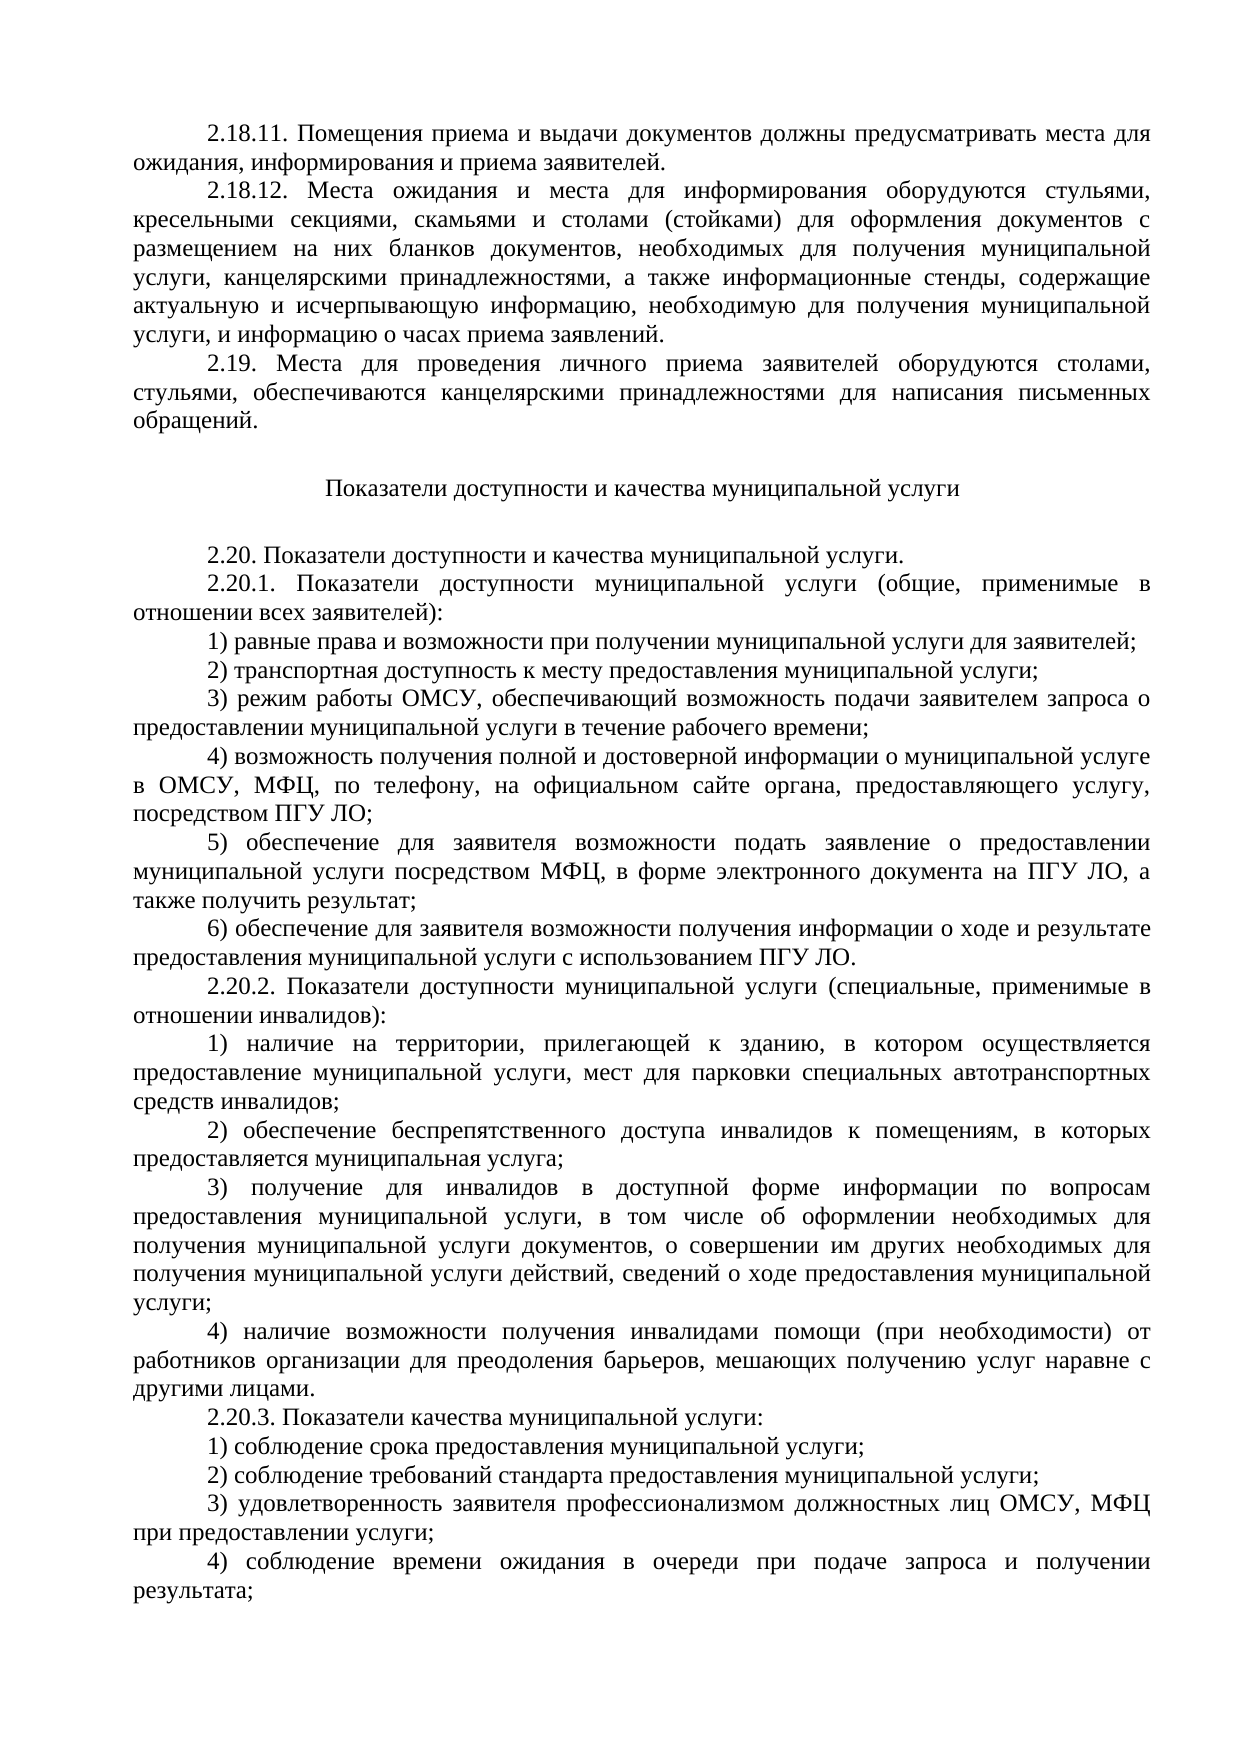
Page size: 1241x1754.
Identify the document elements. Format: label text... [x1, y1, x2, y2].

text 2.20.3. Показатели качества муниципальной услуги: [133, 1402, 1152, 1431]
text 2.20.1. Показатели доступности муниципальной услуги (общие, применимые в отношении всех заявителей): [133, 568, 1152, 626]
text 1) соблюдение срока предоставления муниципальной услуги; [133, 1431, 1152, 1460]
text 1) равные права и возможности при получении муниципальной услуги для заявителей; [133, 626, 1152, 655]
text 3) получение для инвалидов в доступной форме информации по вопросам предоставления муниципальной услуги, в том числе об оформлении необходимых для получения муниципальной услуги документов, о совершении им других необходимых для получения муниципальной услуги действий, сведений о ходе предоставления муниципальной услуги; [133, 1172, 1152, 1316]
text Показатели доступности и качества муниципальной услуги [133, 473, 1152, 501]
text 4) соблюдение времени ожидания в очереди при подаче запроса и получении результата; [133, 1546, 1152, 1603]
text 2.18.12. Места ожидания и места для информирования оборудуются стульями, кресельными секциями, скамьями и столами (стойками) для оформления документов с размещением на них бланков документов, необходимых для получения муниципальной услуги, канцелярскими принадлежностями, а также информационные стенды, содержащие актуальную и исчерпывающую информацию, необходимую для получения муниципальной услуги, и информацию о часах приема заявлений. [133, 176, 1152, 348]
text 3) режим работы ОМСУ, обеспечивающий возможность подачи заявителем запроса о предоставлении муниципальной услуги в течение рабочего времени; [133, 683, 1152, 741]
text 2) соблюдение требований стандарта предоставления муниципальной услуги; [133, 1460, 1152, 1488]
text 2.19. Места для проведения личного приема заявителей оборудуются столами, стульями, обеспечиваются канцелярскими принадлежностями для написания письменных обращений. [133, 348, 1152, 434]
text 4) возможность получения полной и достоверной информации о муниципальной услуге в ОМСУ, МФЦ, по телефону, на официальном сайте органа, предоставляющего услугу, посредством ПГУ ЛО; [133, 741, 1152, 827]
text 2) обеспечение беспрепятственного доступа инвалидов к помещениям, в которых предоставляется муниципальная услуга; [133, 1115, 1152, 1172]
text 4) наличие возможности получения инвалидами помощи (при необходимости) от работников организации для преодоления барьеров, мешающих получению услуг наравне с другими лицами. [133, 1316, 1152, 1402]
text 2.20. Показатели доступности и качества муниципальной услуги. [133, 540, 1152, 568]
text 3) удовлетворенность заявителя профессионализмом должностных лиц ОМСУ, МФЦ при предоставлении услуги; [133, 1488, 1152, 1546]
text 6) обеспечение для заявителя возможности получения информации о ходе и результате предоставления муниципальной услуги с использованием ПГУ ЛО. [133, 913, 1152, 971]
text 2.20.2. Показатели доступности муниципальной услуги (специальные, применимые в отношении инвалидов): [133, 971, 1152, 1028]
text 1) наличие на территории, прилегающей к зданию, в котором осуществляется предоставление муниципальной услуги, мест для парковки специальных автотранспортных средств инвалидов; [133, 1028, 1152, 1115]
text 2.18.11. Помещения приема и выдачи документов должны предусматривать места для ожидания, информирования и приема заявителей. [133, 118, 1152, 176]
text 2) транспортная доступность к месту предоставления муниципальной услуги; [133, 655, 1152, 683]
text 5) обеспечение для заявителя возможности подать заявление о предоставлении муниципальной услуги посредством МФЦ, в форме электронного документа на ПГУ ЛО, а также получить результат; [133, 827, 1152, 913]
